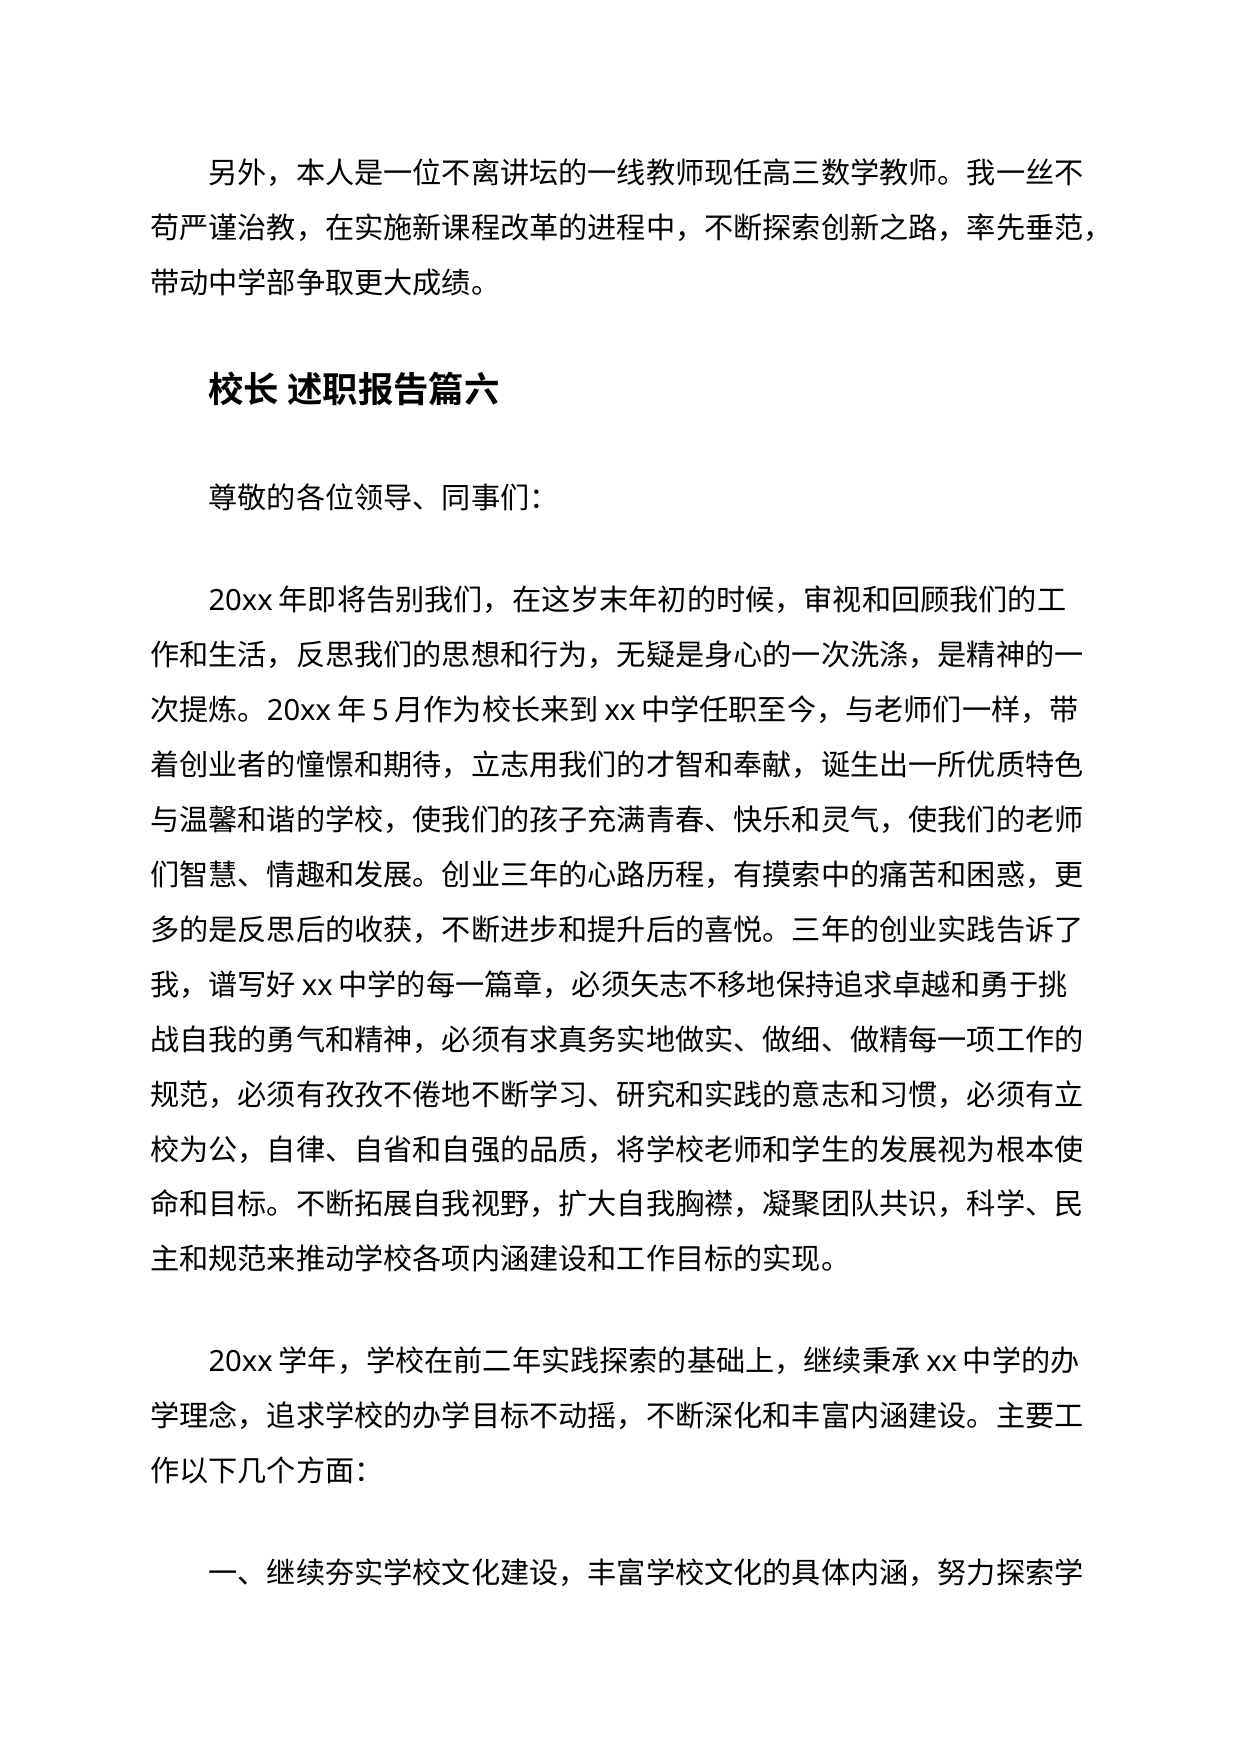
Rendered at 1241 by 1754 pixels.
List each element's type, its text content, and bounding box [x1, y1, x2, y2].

text 另外，本人是一位不离讲坛的一线教师现任高三数学教师。我一丝不苟严谨治教，在实施新课程改革的进程中，不断探索创新之路，率先垂范，带动中学部争取更大成绩。 [150, 150, 1090, 302]
text 20xx学年，学校在前二年实践探索的基础上，继续秉承xx中学的办学理念，追求学校的办学目标不动摇，不断深化和丰富内涵建设。主要工作以下几个方面： [150, 1338, 1090, 1490]
text 尊敬的各位领导、同事们： [150, 475, 1090, 517]
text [150, 1549, 1090, 1592]
text 校长 述职报告篇六 [150, 362, 1090, 413]
text 20xx年即将告别我们，在这岁末年初的时候，审视和回顾我们的工作和生活，反思我们的思想和行为，无疑是身心的一次洗涤，是精神的一次提炼。20xx年5月作为校长来到xx中学任职至今，与老师们一样，带着创业者的憧憬和期待，立志用我们的才智和奉献，诞生出一所优质特色与温馨和谐的学校，使我们的孩子充满青春、快乐和灵气，使我们的老师们智慧、情趣和发展。创业三年的心路历程，有摸索中的痛苦和困惑，更多的是反思后的收获，不断进步和提升后的喜悦。三年的创业实践告诉了我，谱写好xx中学的每一篇章，必须矢志不移地保持追求卓越和勇于挑战自我的勇气和精神，必须有求真务实地做实、做细、做精每一项工作的规范，必须有孜孜不倦地不断学习、研究和实践的意志和习惯，必须有立校为公，自律、自省和自强的品质，将学校老师和学生的发展视为根本使命和目标。不断拓展自我视野，扩大自我胸襟，凝聚团队共识，科学、民主和规范来推动学校各项内涵建设和工作目标的实现。 [150, 577, 1090, 1278]
